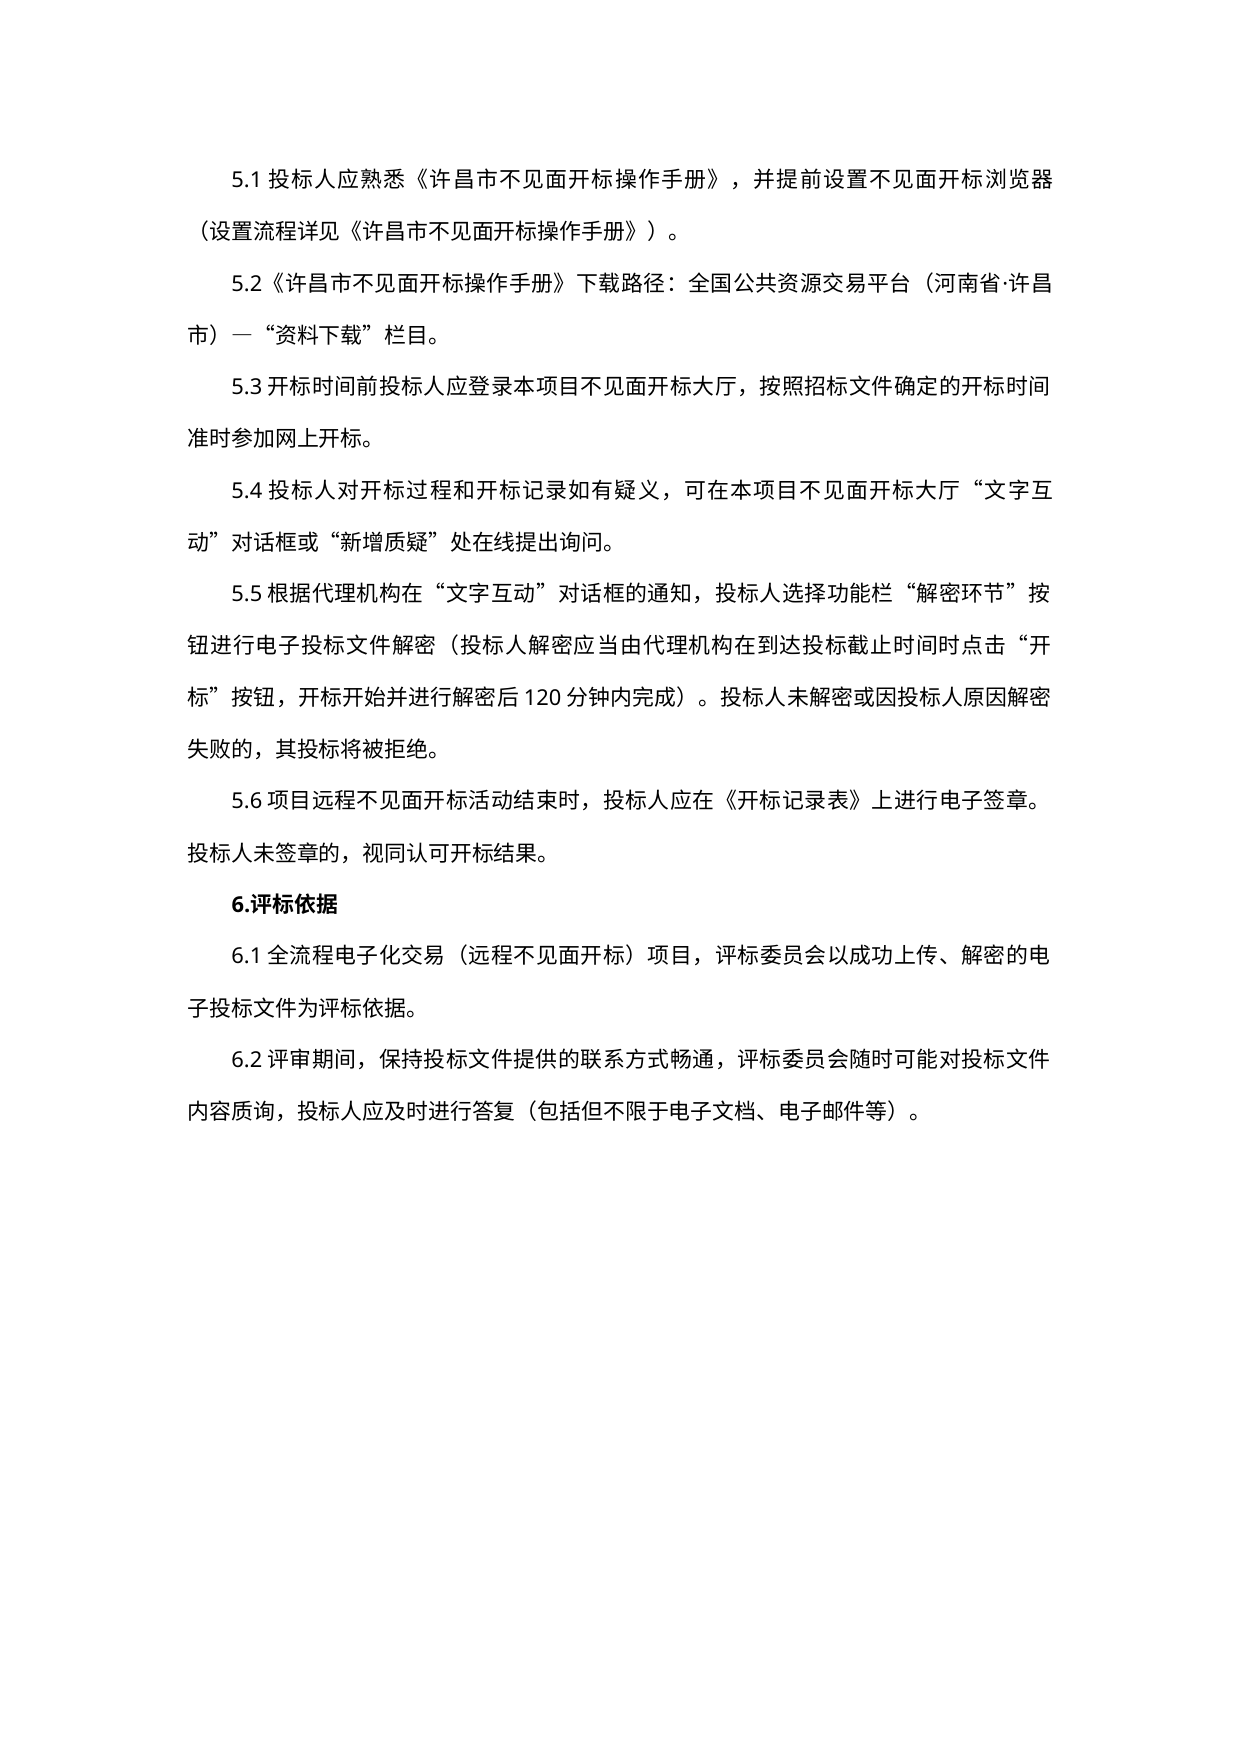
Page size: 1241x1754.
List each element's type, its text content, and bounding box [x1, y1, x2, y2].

text 5.5根据代理机构在“文字互动”对话框的通知，投标人选择功能栏“解密环节”按钮进行电子投标文件解密（投标人解密应当由代理机构在到达投标截止时间时点击“开标”按钮，开标开始并进行解密后120分钟内完成）。投标人未解密或因投标人原因解密失败的，其投标将被拒绝。 [187, 576, 1053, 764]
text 6.1全流程电子化交易（远程不见面开标）项目，评标委员会以成功上传、解密的电子投标文件为评标依据。 [187, 938, 1053, 1023]
text 5.1投标人应熟悉《许昌市不见面开标操作手册》，并提前设置不见面开标浏览器（设置流程详见《许昌市不见面开标操作手册》）。 [187, 162, 1053, 246]
text 6.评标依据 [187, 887, 1053, 919]
text 6.2评审期间，保持投标文件提供的联系方式畅通，评标委员会随时可能对投标文件内容质询，投标人应及时进行答复（包括但不限于电子文档、电子邮件等）。 [187, 1042, 1053, 1126]
text 5.3开标时间前投标人应登录本项目不见面开标大厅，按照招标文件确定的开标时间准时参加网上开标。 [187, 369, 1053, 453]
text 5.4投标人对开标过程和开标记录如有疑义，可在本项目不见面开标大厅“文字互动”对话框或“新增质疑”处在线提出询问。 [187, 472, 1053, 557]
text 5.6项目远程不见面开标活动结束时，投标人应在《开标记录表》上进行电子签章。投标人未签章的，视同认可开标结果。 [187, 783, 1053, 868]
text 5.2《许昌市不见面开标操作手册》下载路径：全国公共资源交易平台（河南省·许昌市）—“资料下载”栏目。 [187, 265, 1053, 350]
